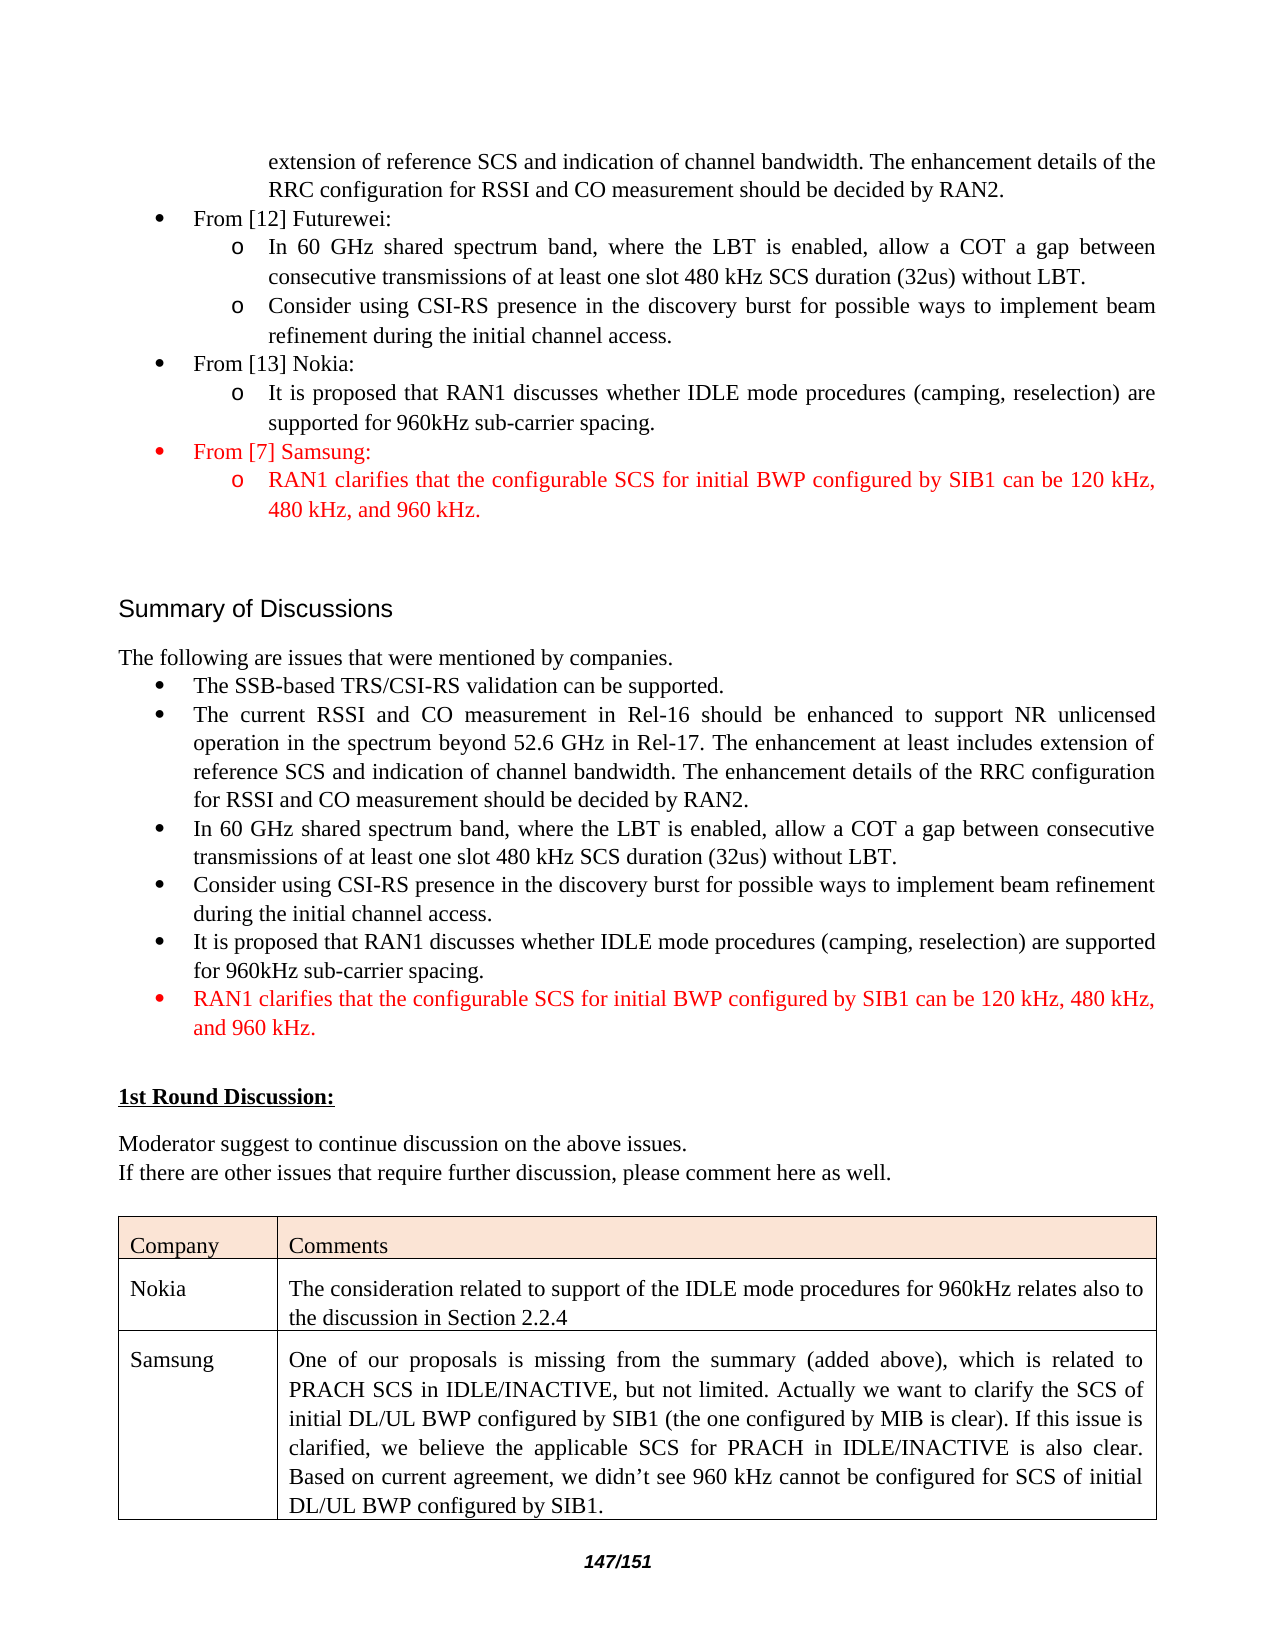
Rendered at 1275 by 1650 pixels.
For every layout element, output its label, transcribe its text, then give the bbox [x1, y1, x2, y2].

list The SSB-based TRS/CSI-RS validation can be supported. [156, 672, 1157, 699]
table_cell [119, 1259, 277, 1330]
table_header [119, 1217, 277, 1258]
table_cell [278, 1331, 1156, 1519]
text Moderator suggest to continue discussion on the above issues. [118, 1130, 1157, 1157]
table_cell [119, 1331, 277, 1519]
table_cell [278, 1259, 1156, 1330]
list In 60 GHz shared spectrum band, where the LBT is enabled, allow a COT a gap between consecutive transmissions of at least one slot 480 kHz SCS duration (32us) without LBT. [231, 233, 1157, 290]
list RAN1 clarifies that the configurable SCS for initial BWP configured by SIB1 can be 120 kHz, 480 kHz, and 960 kHz. [156, 985, 1157, 1040]
list Consider using CSI-RS presence in the discovery burst for possible ways to implement beam refinement during the initial channel access. [231, 292, 1157, 348]
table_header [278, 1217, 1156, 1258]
subtitle 1st Round Discussion: [118, 1083, 1157, 1109]
list RAN1 clarifies that the configurable SCS for initial BWP configured by SIB1 can be 120 kHz, 480 kHz, and 960 kHz. [231, 466, 1157, 523]
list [231, 148, 1157, 202]
list It is proposed that RAN1 discusses whether IDLE mode procedures (camping, reselection) are supported for 960kHz sub-carrier spacing. [231, 379, 1157, 436]
subtitle Summary of Discussions [118, 594, 1157, 623]
list In 60 GHz shared spectrum band, where the LBT is enabled, allow a COT a gap between consecutive transmissions of at least one slot 480 kHz SCS duration (32us) without LBT. [156, 815, 1157, 869]
list Consider using CSI-RS presence in the discovery burst for possible ways to implement beam refinement during the initial channel access. [156, 872, 1157, 926]
text If there are other issues that require further discussion, please comment here as well. [118, 1159, 1157, 1185]
list From [7] Samsung: [156, 438, 1157, 464]
text The following are issues that were mentioned by companies. [118, 644, 1157, 670]
list From [13] Nokia: [156, 351, 1157, 377]
list From [12] Futurewei: [156, 204, 1157, 231]
list It is proposed that RAN1 discusses whether IDLE mode procedures (camping, reselection) are supported for 960kHz sub-carrier spacing. [156, 928, 1157, 983]
